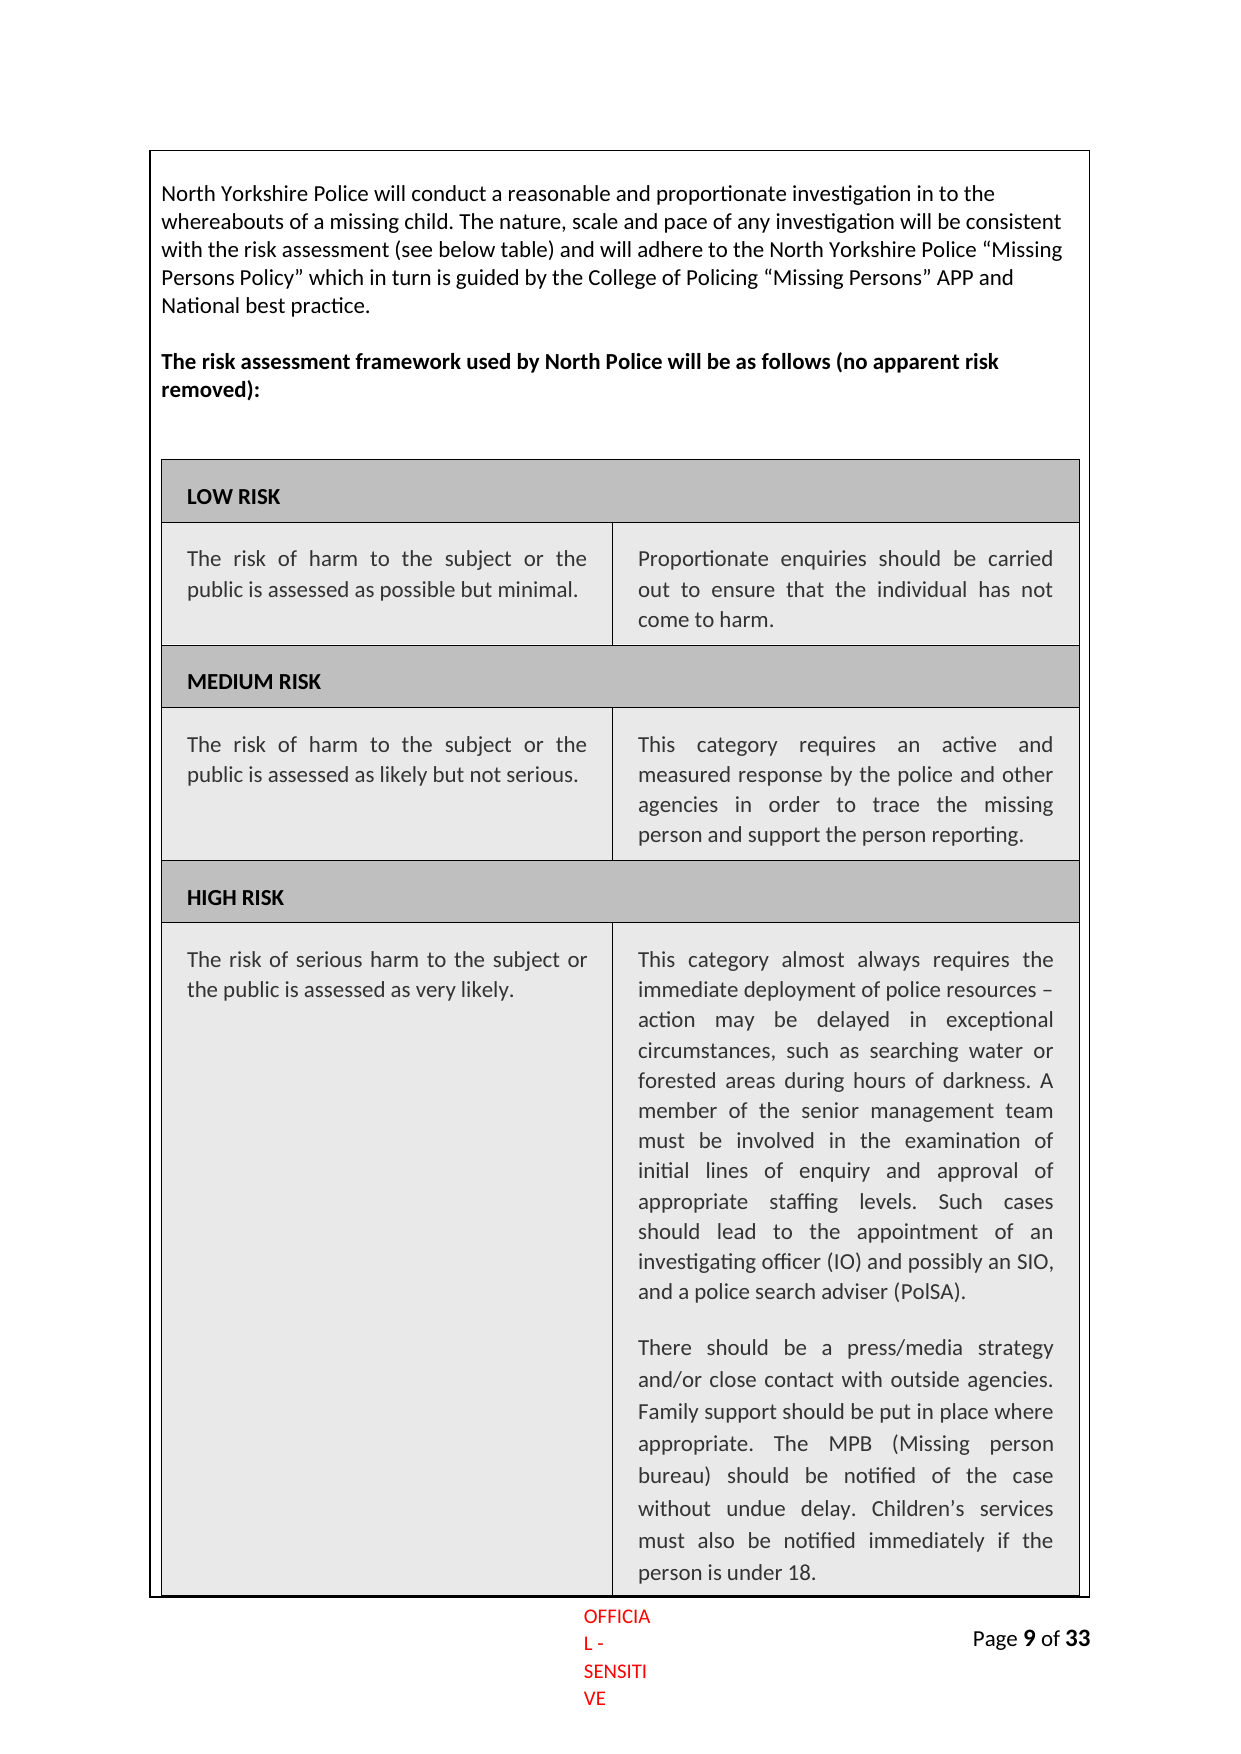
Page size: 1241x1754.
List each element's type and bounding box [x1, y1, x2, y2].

table_cell [151, 151, 1089, 1596]
